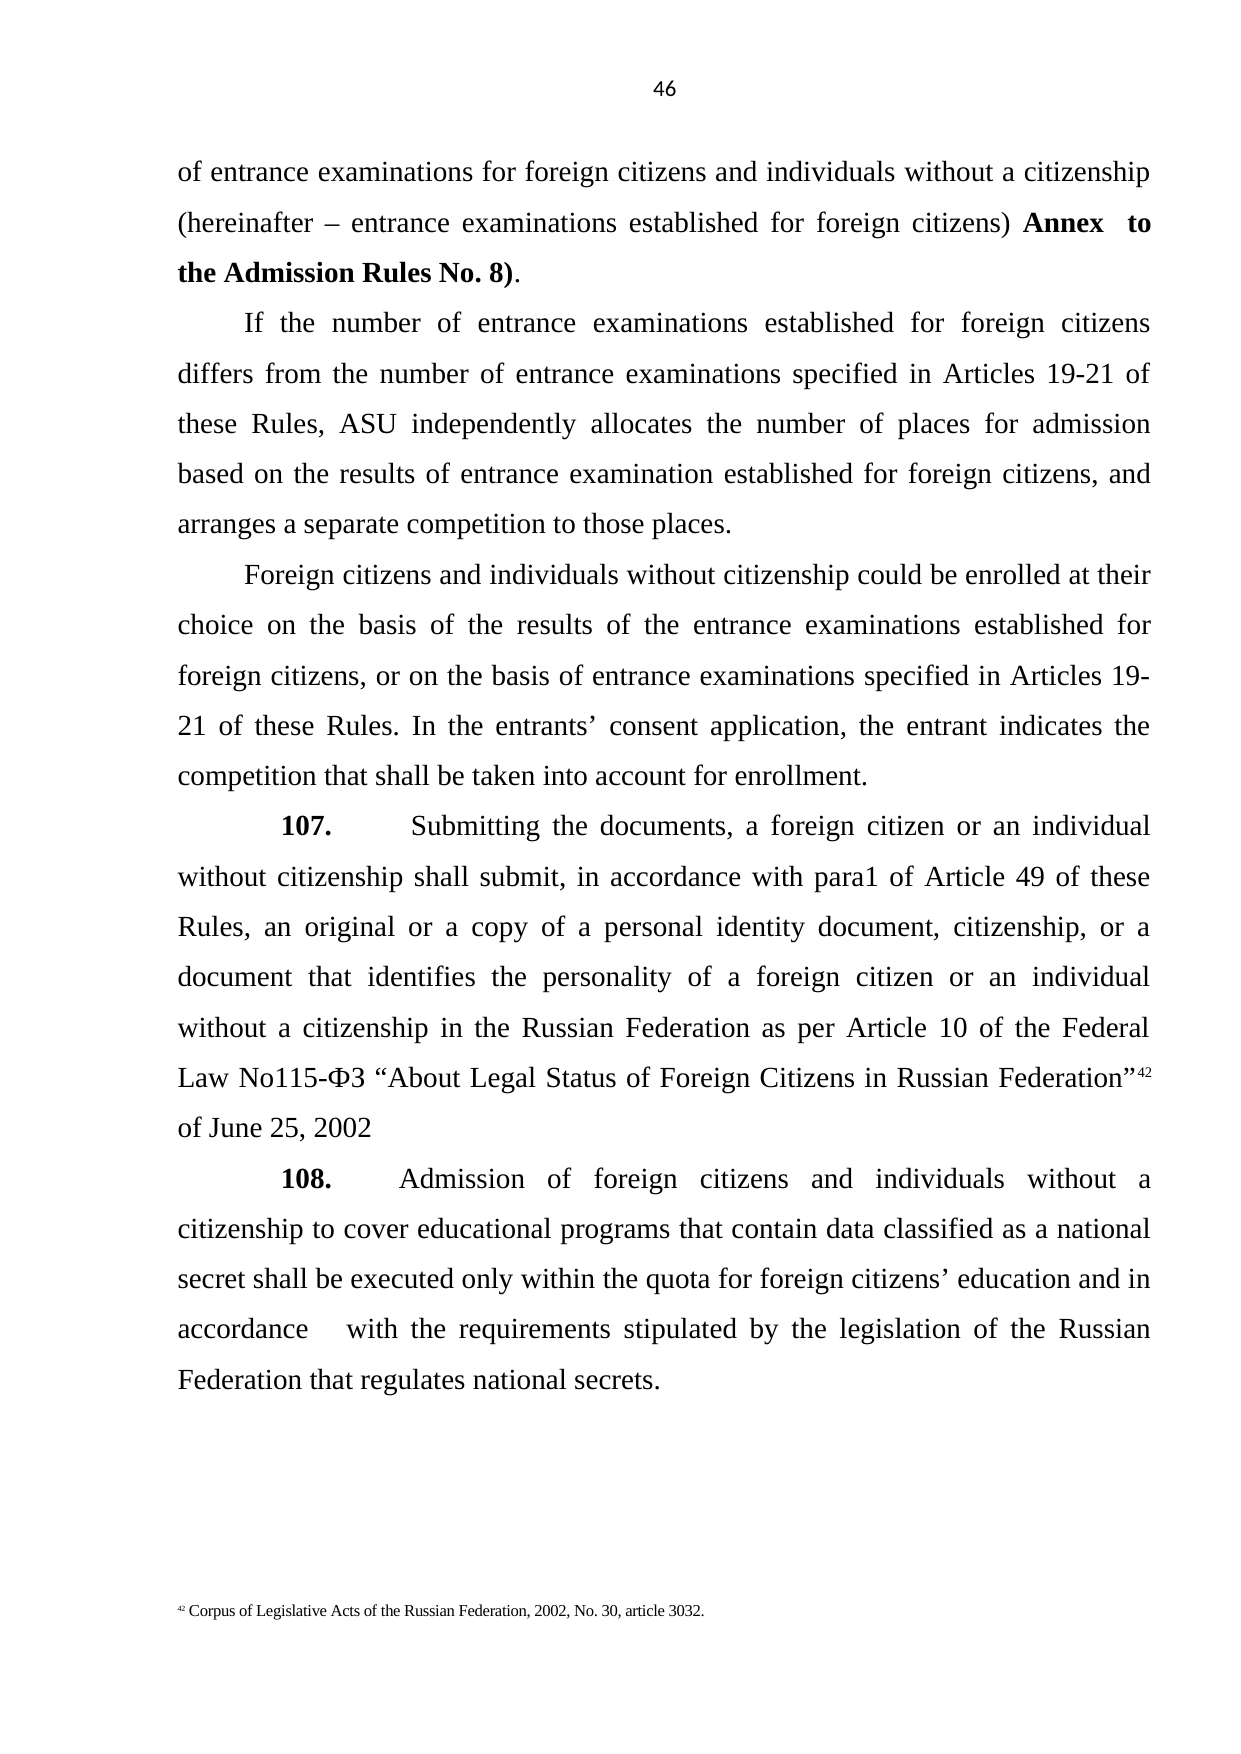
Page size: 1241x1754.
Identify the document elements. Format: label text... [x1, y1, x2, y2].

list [177, 154, 1152, 289]
text If the number of entrance examinations established for foreign citizens differs from the number of entrance examinations specified in Articles 19-21 of these Rules, ASU independently allocates the number of places for admission based on the results of entrance examination established for foreign citizens, and arranges a separate competition to those places. [177, 305, 1152, 540]
list Submitting the documents, a foreign citizen or an individual without citizenship shall submit, in accordance with para1 of Article 49 of these Rules, an original or a copy of a personal identity document, citizenship, or a document that identifies the personality of a foreign citizen or an individual without a citizenship in the Russian Federation as per Article 10 of the Federal Law No115-ФЗ “About Legal Status of Foreign Citizens in Russian Federation” of June 25, 2002 [177, 808, 1152, 1144]
list Admission of foreign citizens and individuals without a citizenship to cover educational programs that contain data classified as a national secret shall be executed only within the quota for foreign citizens’ education and in accordance with the requirements stipulated by the legislation of the Russian Federation that regulates national secrets. [177, 1161, 1152, 1396]
text Foreign citizens and individuals without citizenship could be enrolled at their choice on the basis of the results of the entrance examinations established for foreign citizens, or on the basis of entrance examinations specified in Articles 19-21 of these Rules. In the entrants’ consent application, the entrant indicates the competition that shall be taken into account for enrollment. [177, 557, 1152, 792]
